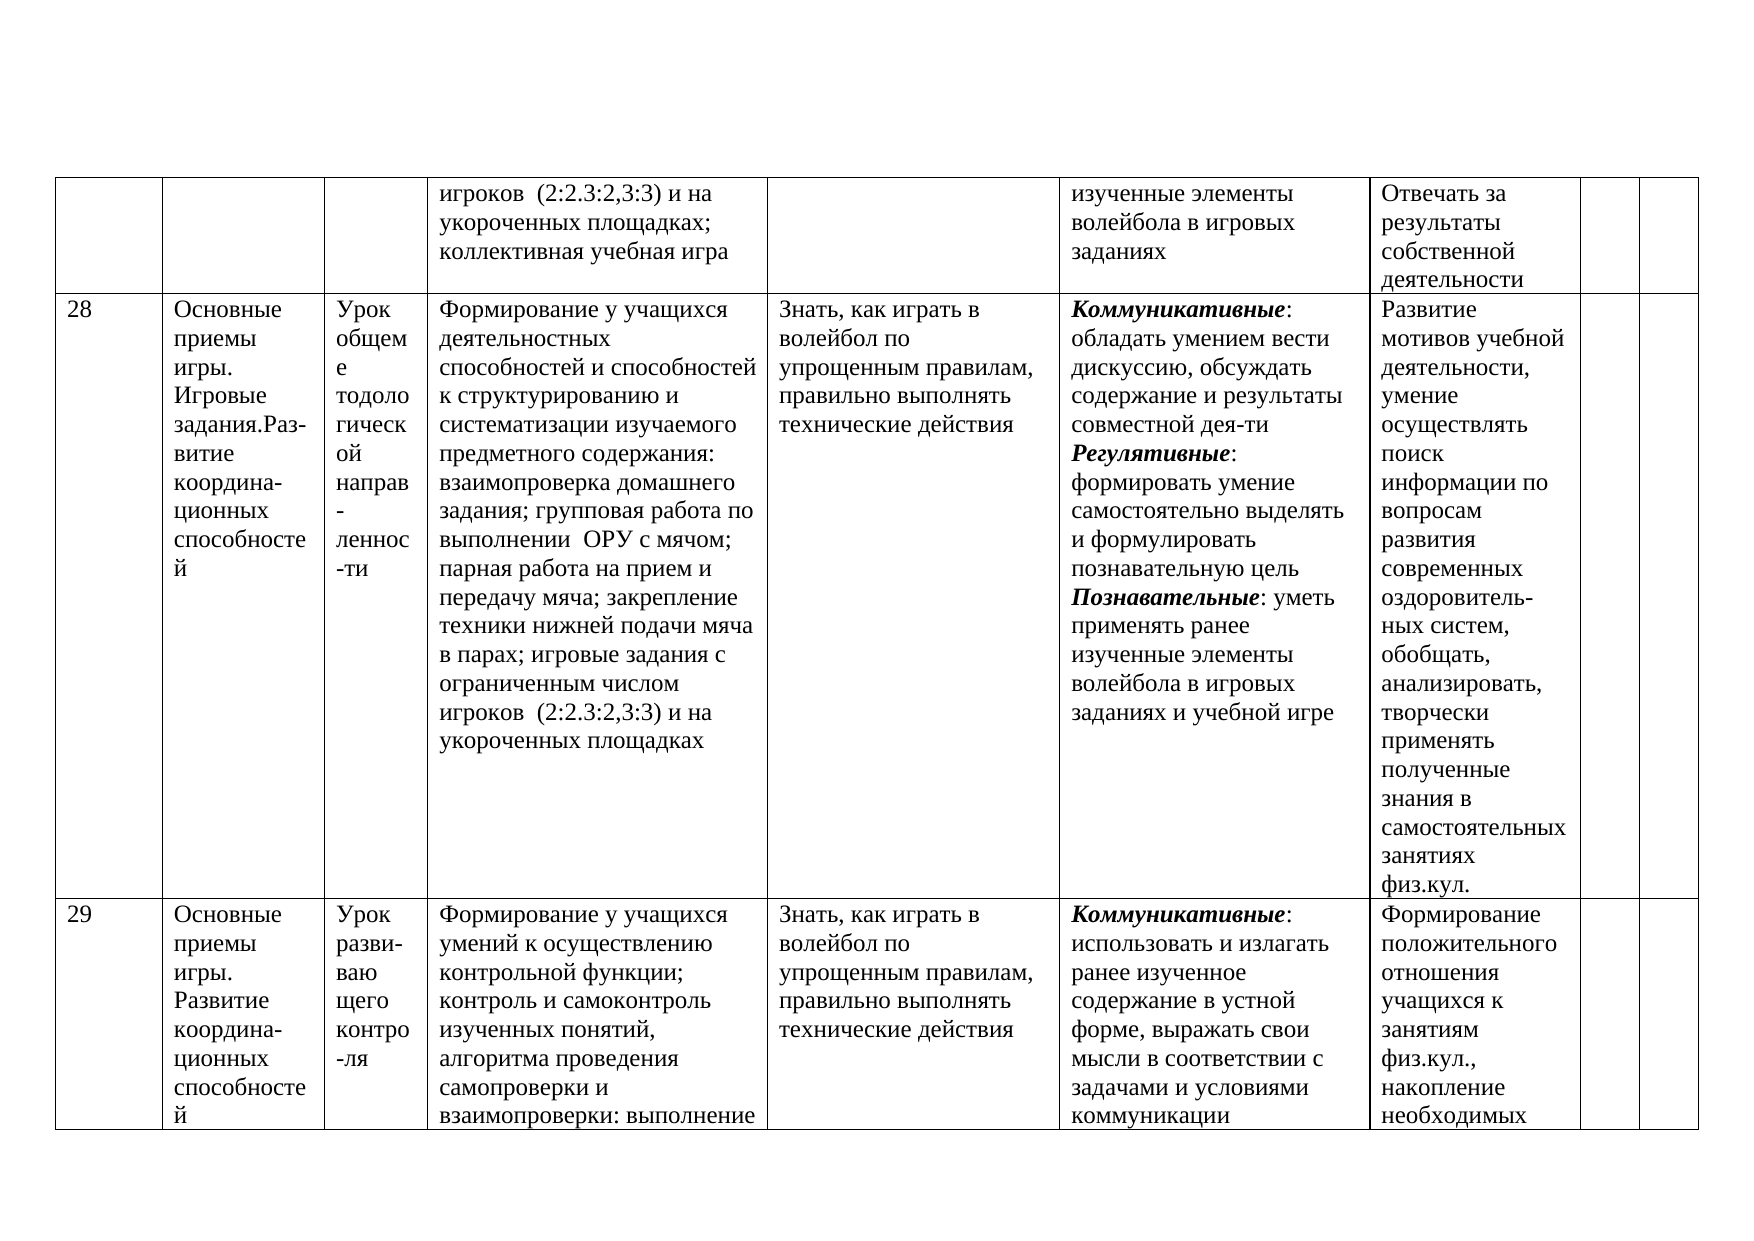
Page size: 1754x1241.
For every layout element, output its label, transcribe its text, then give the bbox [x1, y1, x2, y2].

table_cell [768, 178, 1059, 293]
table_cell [325, 899, 427, 1129]
table_cell [1640, 178, 1698, 293]
table_cell Развитие мотивов учебной деятельности, умение осуществлять поиск информации по вопросам развития современных оздоровитель-ных систем, обобщать, анализировать, творчески применять полученные знания в самостоятельных занятиях физ.кул. [1371, 294, 1580, 898]
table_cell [1060, 899, 1369, 1129]
table_cell Урок общеме тодологической направ-леннос-ти [325, 294, 427, 898]
table_cell 27 [56, 178, 162, 293]
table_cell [1371, 178, 1580, 293]
table_cell Формирование у учащихся деятельностных способностей и способностей к структурированию и систематизации изучаемого предметного содержания: взаимопроверка домашнего задания; групповая работа по выполнении ОРУ с мячом; парная работа на прием и передачу мяча; закрепление техники нижней подачи мяча в парах; игровые задания с ограниченным числом игроков (2:2.3:2,3:3) и на укороченных площадках [428, 294, 767, 898]
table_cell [163, 178, 324, 293]
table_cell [428, 178, 767, 293]
table_cell Коммуникативные: обладать умением вести дискуссию, обсуждать содержание и результаты совместной дея-ти Регулятивные: формировать умение самостоятельно выделять и формулировать познавательную цель Познавательные: уметь применять ранее изученные элементы волейбола в игровых заданиях и учебной игре [1060, 294, 1369, 898]
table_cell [428, 899, 767, 1129]
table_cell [163, 899, 324, 1129]
table_cell [1581, 178, 1639, 293]
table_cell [1060, 178, 1369, 293]
table_cell [1581, 899, 1639, 1129]
table_cell [1640, 899, 1698, 1129]
table_cell Основные приемы игры. Игровые задания.Раз-витие координа-ционных способностей [163, 294, 324, 898]
table_cell 28 [56, 294, 162, 898]
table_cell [325, 178, 427, 293]
table_cell [1581, 294, 1639, 898]
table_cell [1371, 899, 1580, 1129]
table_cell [768, 899, 1059, 1129]
table_cell 29 [56, 899, 162, 1129]
table_cell [1640, 294, 1698, 898]
table_cell Знать, как играть в волейбол по упрощенным правилам, правильно выполнять технические действия [768, 294, 1059, 898]
